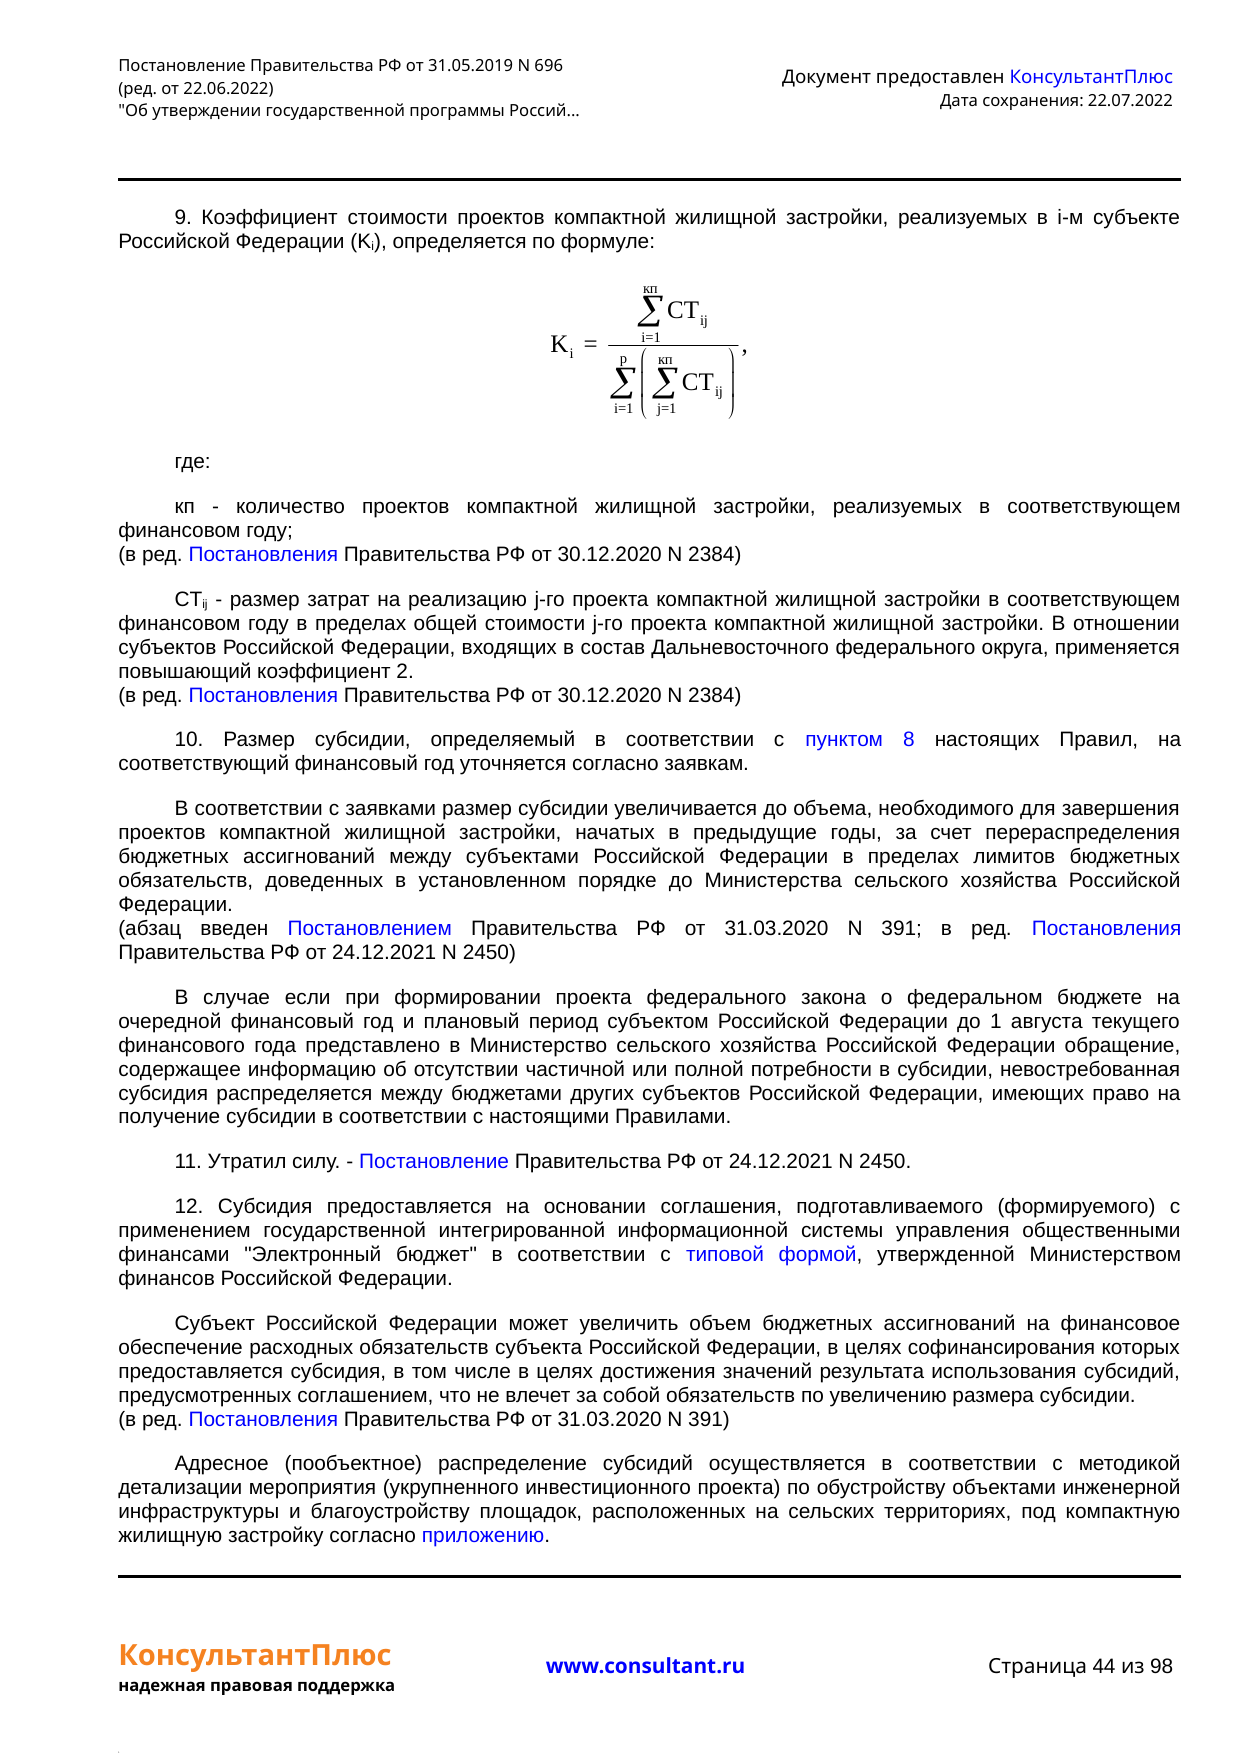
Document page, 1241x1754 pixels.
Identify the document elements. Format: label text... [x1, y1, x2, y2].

text 12. Субсидия предоставляется на основании соглашения, подготавливаемого (формируемого) с применением государственной интегрированной информационной системы управления общественными финансами "Электронный бюджет" в соответствии с типовой формой, утвержденной Министерством финансов Российской Федерации. [118, 1194, 1181, 1290]
text CTij - размер затрат на реализацию j-го проекта компактной жилищной застройки в соответствующем финансовом году в пределах общей стоимости j-го проекта компактной жилищной застройки. В отношении субъектов Российской Федерации, входящих в состав Дальневосточного федерального округа, применяется повышающий коэффициент 2. [118, 587, 1181, 682]
text 9. Коэффициент стоимости проектов компактной жилищной застройки, реализуемых в i-м субъекте Российской Федерации (Ki), определяется по формуле: [118, 205, 1181, 253]
text (абзац введен Постановлением Правительства РФ от 31.03.2020 N 391; в ред. Постановления Правительства РФ от 24.12.2021 N 2450) [118, 916, 1181, 964]
text (в ред. Постановления Правительства РФ от 31.03.2020 N 391) [118, 1406, 1181, 1430]
text 10. Размер субсидии, определяемый в соответствии с пунктом 8 настоящих Правил, на соответствующий финансовый год уточняется согласно заявкам. [118, 727, 1181, 775]
text Адресное (пообъектное) распределение субсидий осуществляется в соответствии с методикой детализации мероприятия (укрупненного инвестиционного проекта) по обустройству объектами инженерной инфраструктуры и благоустройству площадок, расположенных на сельских территориях, под компактную жилищную застройку согласно приложению. [118, 1451, 1181, 1547]
text кп - количество проектов компактной жилищной застройки, реализуемых в соответствующем финансовом году; [118, 494, 1181, 542]
text В соответствии с заявками размер субсидии увеличивается до объема, необходимого для завершения проектов компактной жилищной застройки, начатых в предыдущие годы, за счет перераспределения бюджетных ассигнований между субъектами Российской Федерации в пределах лимитов бюджетных обязательств, доведенных в установленном порядке до Министерства сельского хозяйства Российской Федерации. [118, 796, 1181, 916]
text 11. Утратил силу. - Постановление Правительства РФ от 24.12.2021 N 2450. [118, 1149, 1181, 1173]
text Субъект Российской Федерации может увеличить объем бюджетных ассигнований на финансовое обеспечение расходных обязательств субъекта Российской Федерации, в целях софинансирования которых предоставляется субсидия, в том числе в целях достижения значений результата использования субсидий, предусмотренных соглашением, что не влечет за собой обязательств по увеличению размера субсидии. [118, 1311, 1181, 1406]
text (в ред. Постановления Правительства РФ от 30.12.2020 N 2384) [118, 682, 1181, 706]
text В случае если при формировании проекта федерального закона о федеральном бюджете на очередной финансовый год и плановый период субъектом Российской Федерации до 1 августа текущего финансового года представлено в Министерство сельского хозяйства Российской Федерации обращение, содержащее информацию об отсутствии частичной или полной потребности в субсидии, невостребованная субсидия распределяется между бюджетами других субъектов Российской Федерации, имеющих право на получение субсидии в соответствии с настоящими Правилами. [118, 984, 1181, 1128]
text (в ред. Постановления Правительства РФ от 30.12.2020 N 2384) [118, 542, 1181, 566]
text где: [118, 449, 1181, 473]
